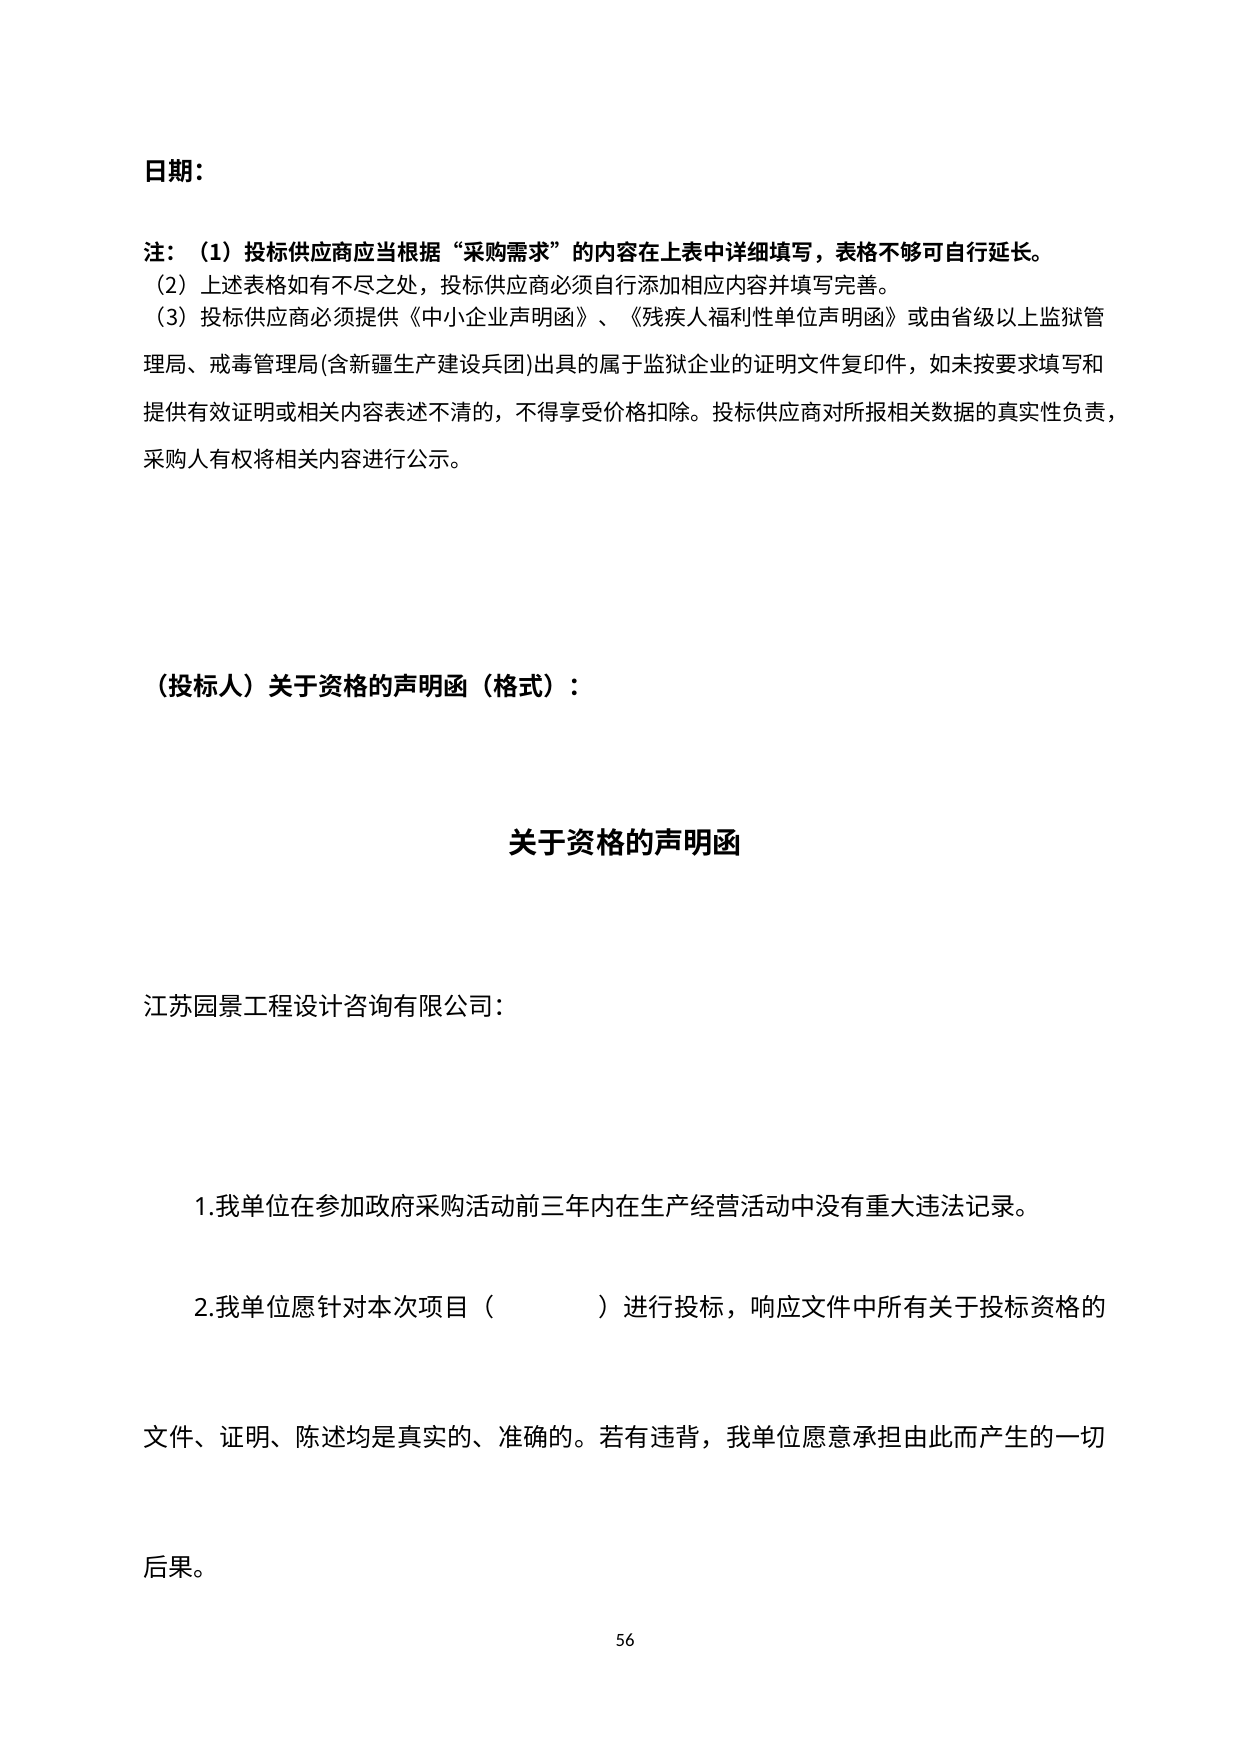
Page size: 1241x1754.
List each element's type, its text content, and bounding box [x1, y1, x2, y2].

text 注：（1）投标供应商应当根据“采购需求”的内容在上表中详细填写，表格不够可自行延长。 [144, 235, 1106, 267]
text （3）投标供应商必须提供《中小企业声明函》、《残疾人福利性单位声明函》或由省级以上监狱管理局、戒毒管理局(含新疆生产建设兵团)出具的属于监狱企业的证明文件复印件，如未按要求填写和提供有效证明或相关内容表述不清的，不得享受价格扣除。投标供应商对所报相关数据的真实性负责，采购人有权将相关内容进行公示。 [144, 300, 1106, 474]
text 1.我单位在参加政府采购活动前三年内在生产经营活动中没有重大违法记录。 [144, 1172, 1106, 1237]
text （投标人）关于资格的声明函（格式）： [144, 652, 1106, 717]
text 关于资格的声明函 [144, 808, 1106, 873]
text 日期： [144, 137, 1106, 202]
text （2）上述表格如有不尽之处，投标供应商必须自行添加相应内容并填写完善。 [144, 267, 1106, 300]
text 2.我单位愿针对本次项目（ ）进行投标，响应文件中所有关于投标资格的文件、证明、陈述均是真实的、准确的。若有违背，我单位愿意承担由此而产生的一切后果。 [144, 1273, 1106, 1598]
text 江苏园景工程设计咨询有限公司： [144, 972, 1106, 1037]
